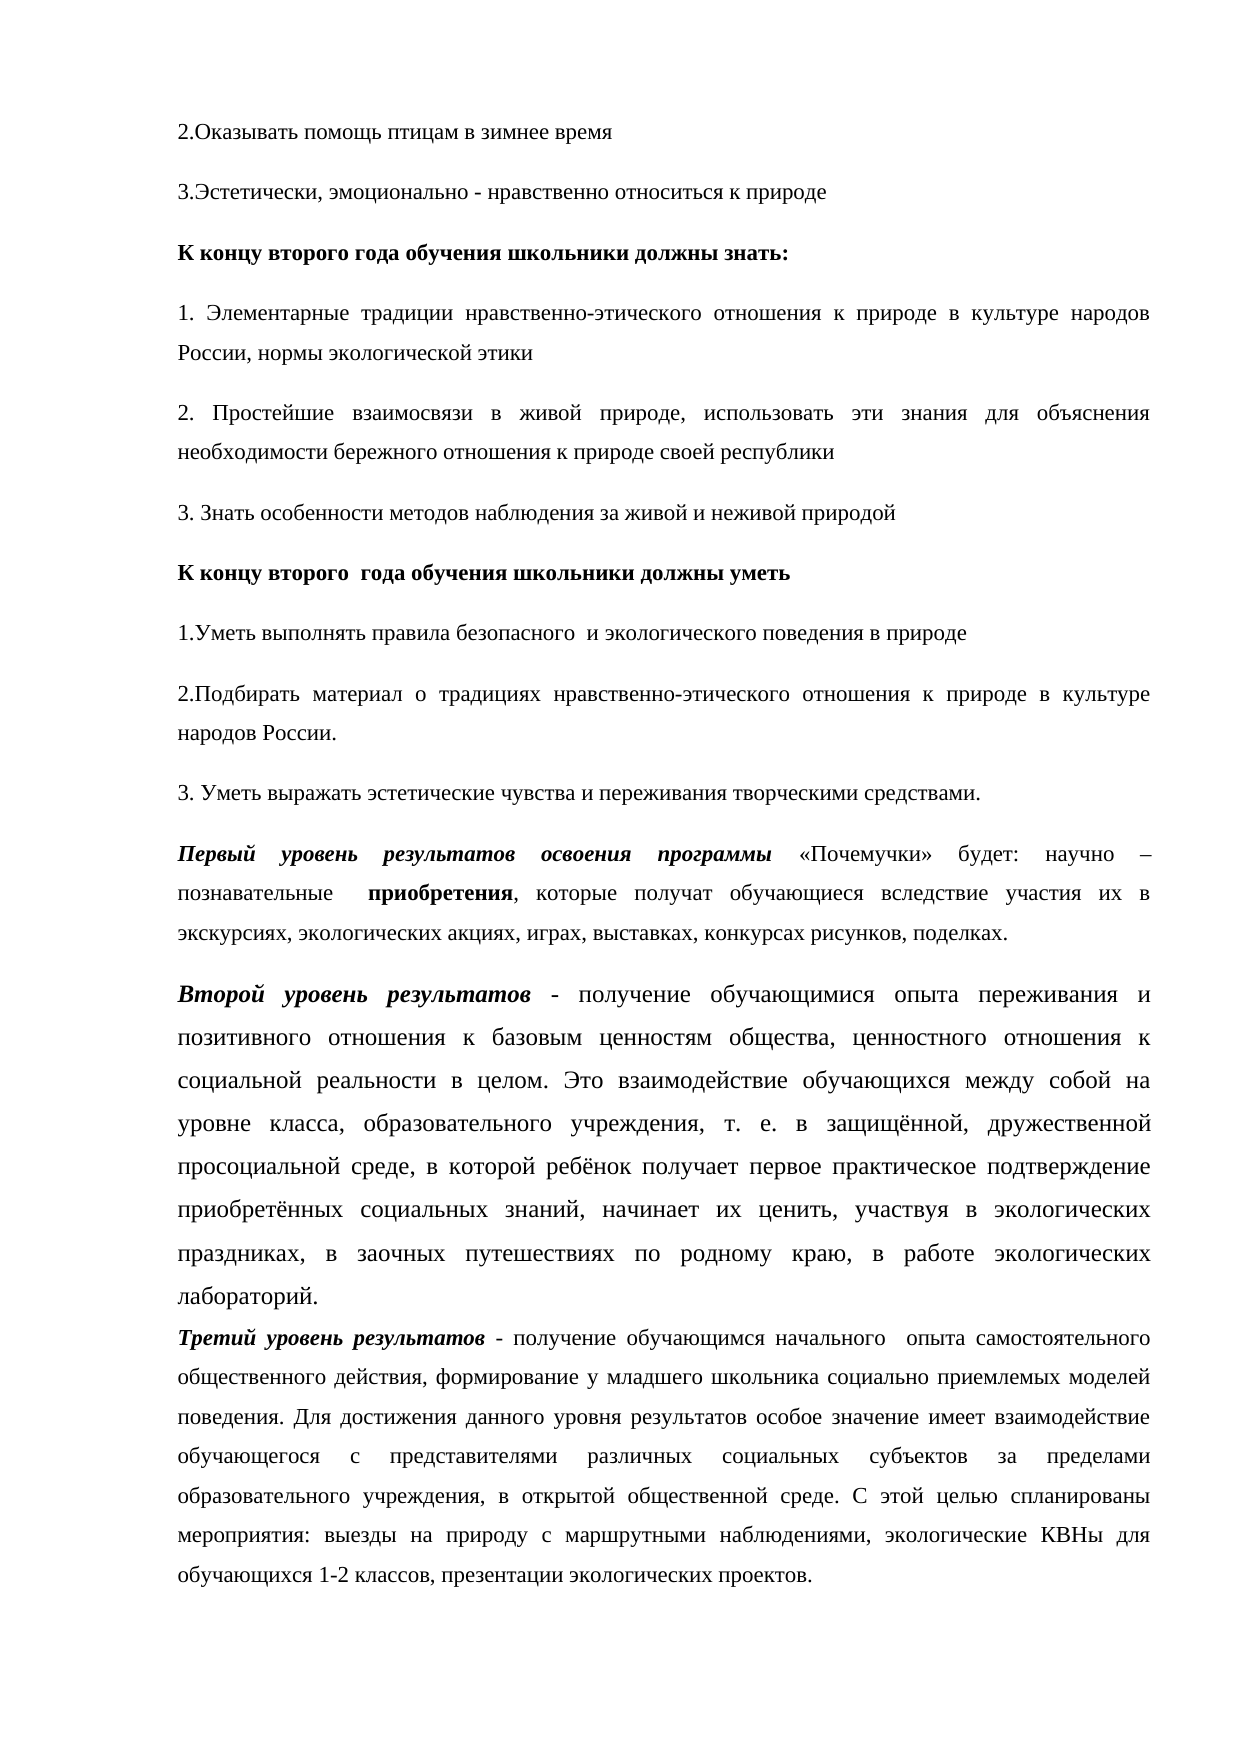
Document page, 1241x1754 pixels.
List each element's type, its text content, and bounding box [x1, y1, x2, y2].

text 2.Подбирать материал о традициях нравственно-этического отношения к природе в культуре народов России. [177, 679, 1152, 745]
text К концу второго года обучения школьники должны знать: [177, 239, 1152, 265]
text 1.Уметь выполнять правила безопасного и экологического поведения в природе [177, 619, 1152, 646]
text 2.Оказывать помощь птицам в зимнее время [177, 118, 1152, 144]
text К концу второго года обучения школьники должны уметь [177, 559, 1152, 585]
text Первый уровень результатов освоения программы «Почемучки» будет: научно – познавательные приобретения, которые получат обучающиеся вследствие участия их в экскурсиях, экологических акциях, играх, выставках, конкурсах рисунков, поделках. [177, 840, 1152, 945]
text Третий уровень результатов - получение обучающимся начального опыта самостоятельного общественного действия, формирование у младшего школьника социально приемлемых моделей поведения. Для достижения данного уровня результатов особое значение имеет взаимодействие обучающегося с представителями различных социальных субъектов за пределами образовательного учреждения, в открытой общественной среде. С этой целью спланированы мероприятия: выезды на природу с маршрутными наблюдениями, экологические КВНы для обучающихся 1-2 классов, презентации экологических проектов. [177, 1324, 1152, 1587]
text 1. Элементарные традиции нравственно-этического отношения к природе в культуре народов России, нормы экологической этики [177, 299, 1152, 365]
text Второй уровень результатов - получение обучающимися опыта переживания и позитивного отношения к базовым ценностям общества, ценностного отношения к социальной реальности в целом. Это взаимодействие обучающихся между собой на уровне класса, образовательного учреждения, т. е. в защищённой, дружественной просоциальной среде, в которой ребёнок получает первое практическое подтверждение приобретённых социальных знаний, начинает их ценить, участвуя в экологических праздниках, в заочных путешествиях по родному краю, в работе экологических лабораторий. [177, 979, 1152, 1309]
text 3.Эстетически, эмоционально - нравственно относиться к природе [177, 178, 1152, 205]
text 3. Знать особенности методов наблюдения за живой и неживой природой [177, 499, 1152, 525]
text 3. Уметь выражать эстетические чувства и переживания творческими средствами. [177, 779, 1152, 806]
text 2. Простейшие взаимосвязи в живой природе, использовать эти знания для объяснения необходимости бережного отношения к природе своей республики [177, 399, 1152, 465]
